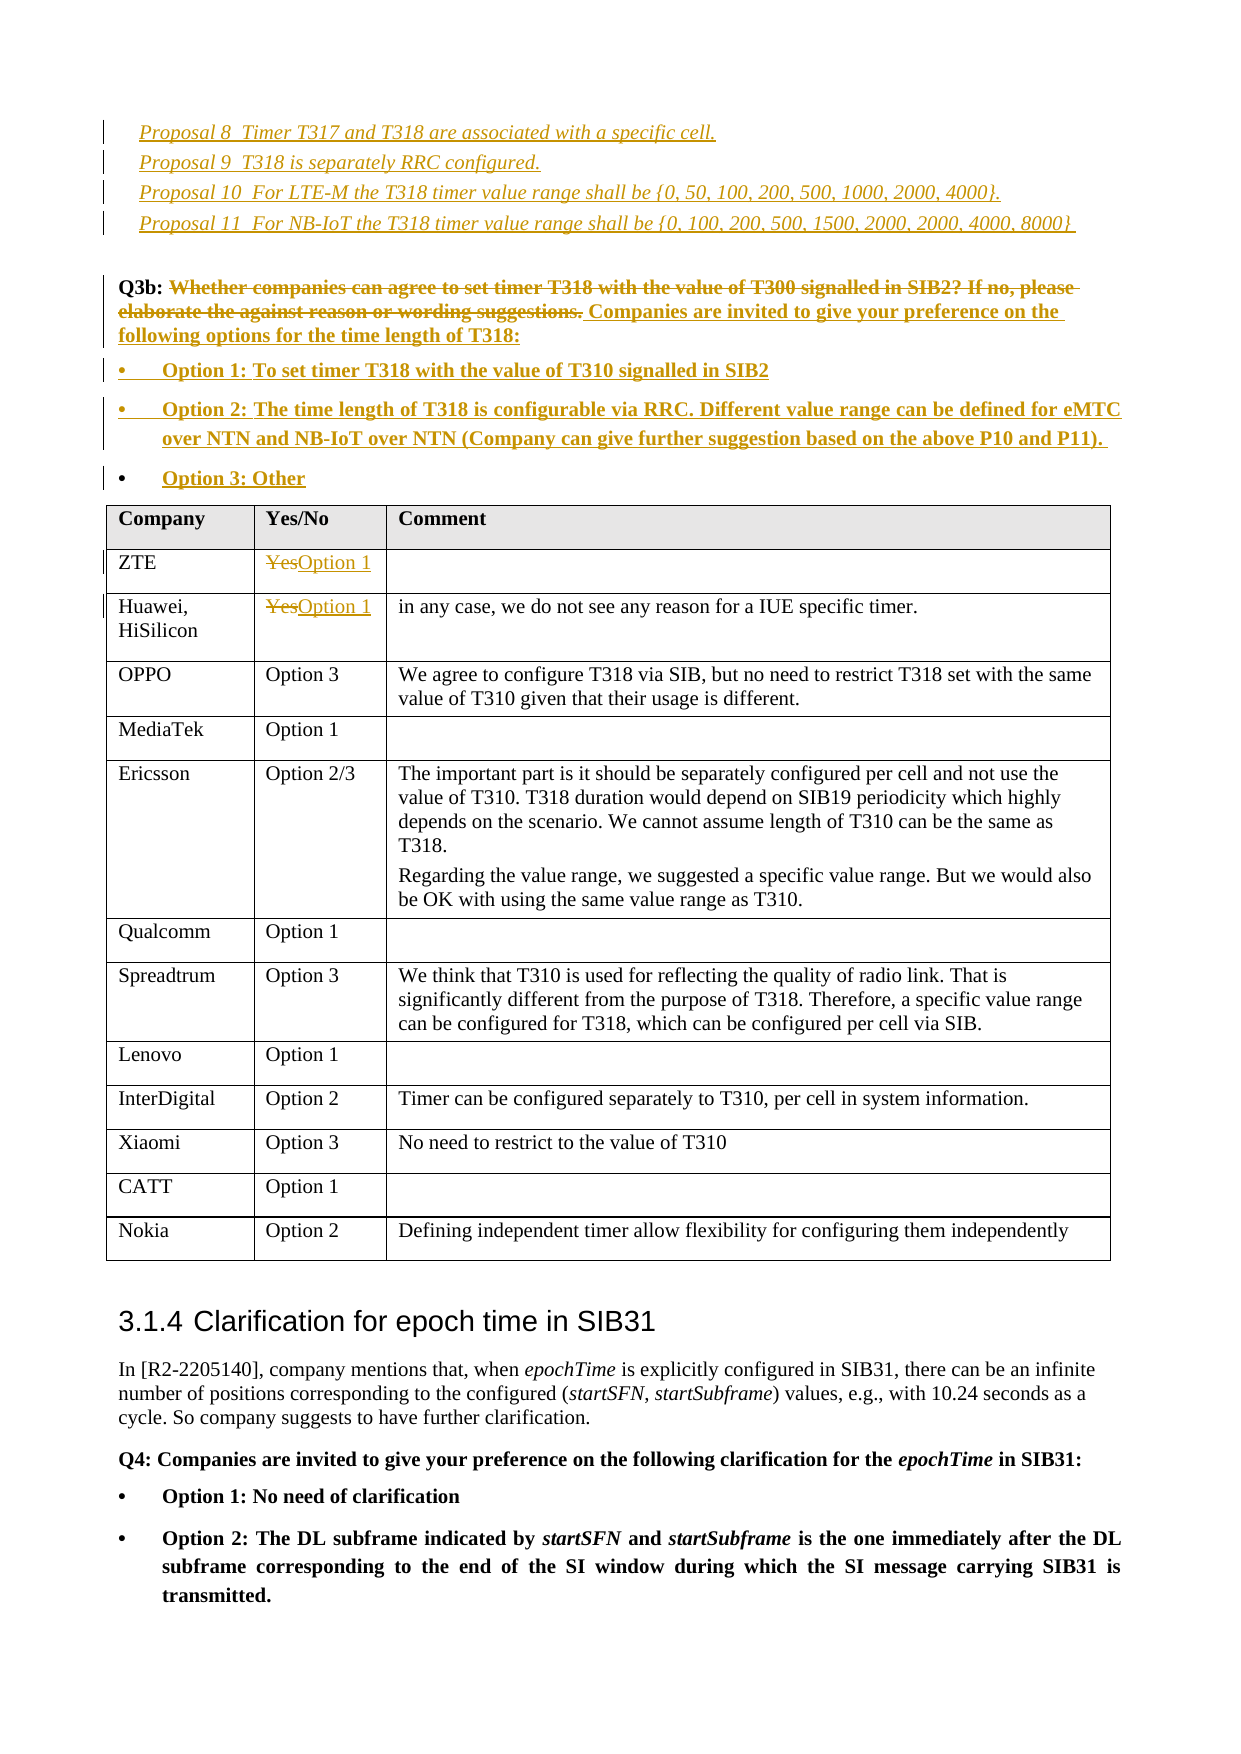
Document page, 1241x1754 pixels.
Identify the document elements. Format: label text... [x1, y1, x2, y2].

table_cell OPPO [107, 662, 254, 716]
table_cell [255, 594, 386, 661]
table_cell Defining independent timer allow flexibility for configuring them independently [387, 1218, 1110, 1260]
table_header Company [107, 506, 254, 549]
table_cell Xiaomi [107, 1130, 254, 1173]
table_cell CATT [107, 1174, 254, 1216]
table_cell InterDigital [107, 1086, 254, 1129]
table_cell Option 3 [255, 1130, 386, 1173]
subtitle Clarification for epoch time in SIB31 [118, 1304, 1122, 1338]
table_header Comment [387, 506, 1110, 549]
table_cell Qualcomm [107, 919, 254, 962]
text Q3b: [118, 275, 1122, 347]
table_cell ZTE [107, 550, 254, 593]
table_cell Option 1 [255, 1042, 386, 1085]
table_cell Option 1 [255, 717, 386, 760]
table_cell Option 2/3 [255, 761, 386, 918]
list Option 1: No need of clarification [118, 1484, 1122, 1508]
table_cell Ericsson [107, 761, 254, 918]
list Option 2: The DL subframe indicated by startSFN and startSubframe is the one immediately after the DL subframe corresponding to the end of the SI window during which the SI message carrying SIB31 is transmitted. [118, 1525, 1122, 1607]
table_cell The important part is it should be separately configured per cell and not use the value of T310. T318 duration would depend on SIB19 periodicity which highly depends on the scenario. We cannot assume length of T310 can be the same as T318. Regarding the value range, we suggested a specific value range. But we would also be OK with using the same value range as T310. [387, 761, 1110, 918]
table_cell Option 3 [255, 963, 386, 1041]
table_cell Lenovo [107, 1042, 254, 1085]
table_cell [387, 1174, 1110, 1216]
table_cell MediaTek [107, 717, 254, 760]
table_cell We think that T310 is used for reflecting the quality of radio link. That is significantly different from the purpose of T318. Therefore, a specific value range can be configured for T318, which can be configured per cell via SIB. [387, 963, 1110, 1041]
table_cell in any case, we do not see any reason for a IUE specific timer. [387, 594, 1110, 661]
table_header Yes/No [255, 506, 386, 549]
table_cell No need to restrict to the value of T310 [387, 1130, 1110, 1173]
table_cell Nokia [107, 1218, 254, 1260]
table_cell Option 2 [255, 1218, 386, 1260]
text In [R2-2205140], company mentions that, when epochTime is explicitly configured in SIB31, there can be an infinite number of positions corresponding to the configured (startSFN, startSubframe) values, e.g., with 10.24 seconds as a cycle. So company suggests to have further clarification. [118, 1356, 1122, 1429]
table_cell We agree to configure T318 via SIB, but no need to restrict T318 set with the same value of T310 given that their usage is different. [387, 662, 1110, 716]
text Q4: Companies are invited to give your preference on the following clarification for the epochTime in SIB31: [118, 1447, 1122, 1471]
table_cell Option 1 [255, 919, 386, 962]
table_cell Option 1 [255, 1174, 386, 1216]
table_cell [387, 550, 1110, 593]
table_cell [387, 717, 1110, 760]
table_cell Huawei, HiSilicon [107, 594, 254, 661]
table_cell Option 3 [255, 662, 386, 716]
table_cell Option 2 [255, 1086, 386, 1129]
table_cell Timer can be configured separately to T310, per cell in system information. [387, 1086, 1110, 1129]
table_cell Spreadtrum [107, 963, 254, 1041]
table_cell [387, 919, 1110, 962]
table_cell [255, 550, 386, 593]
table_cell [387, 1042, 1110, 1085]
